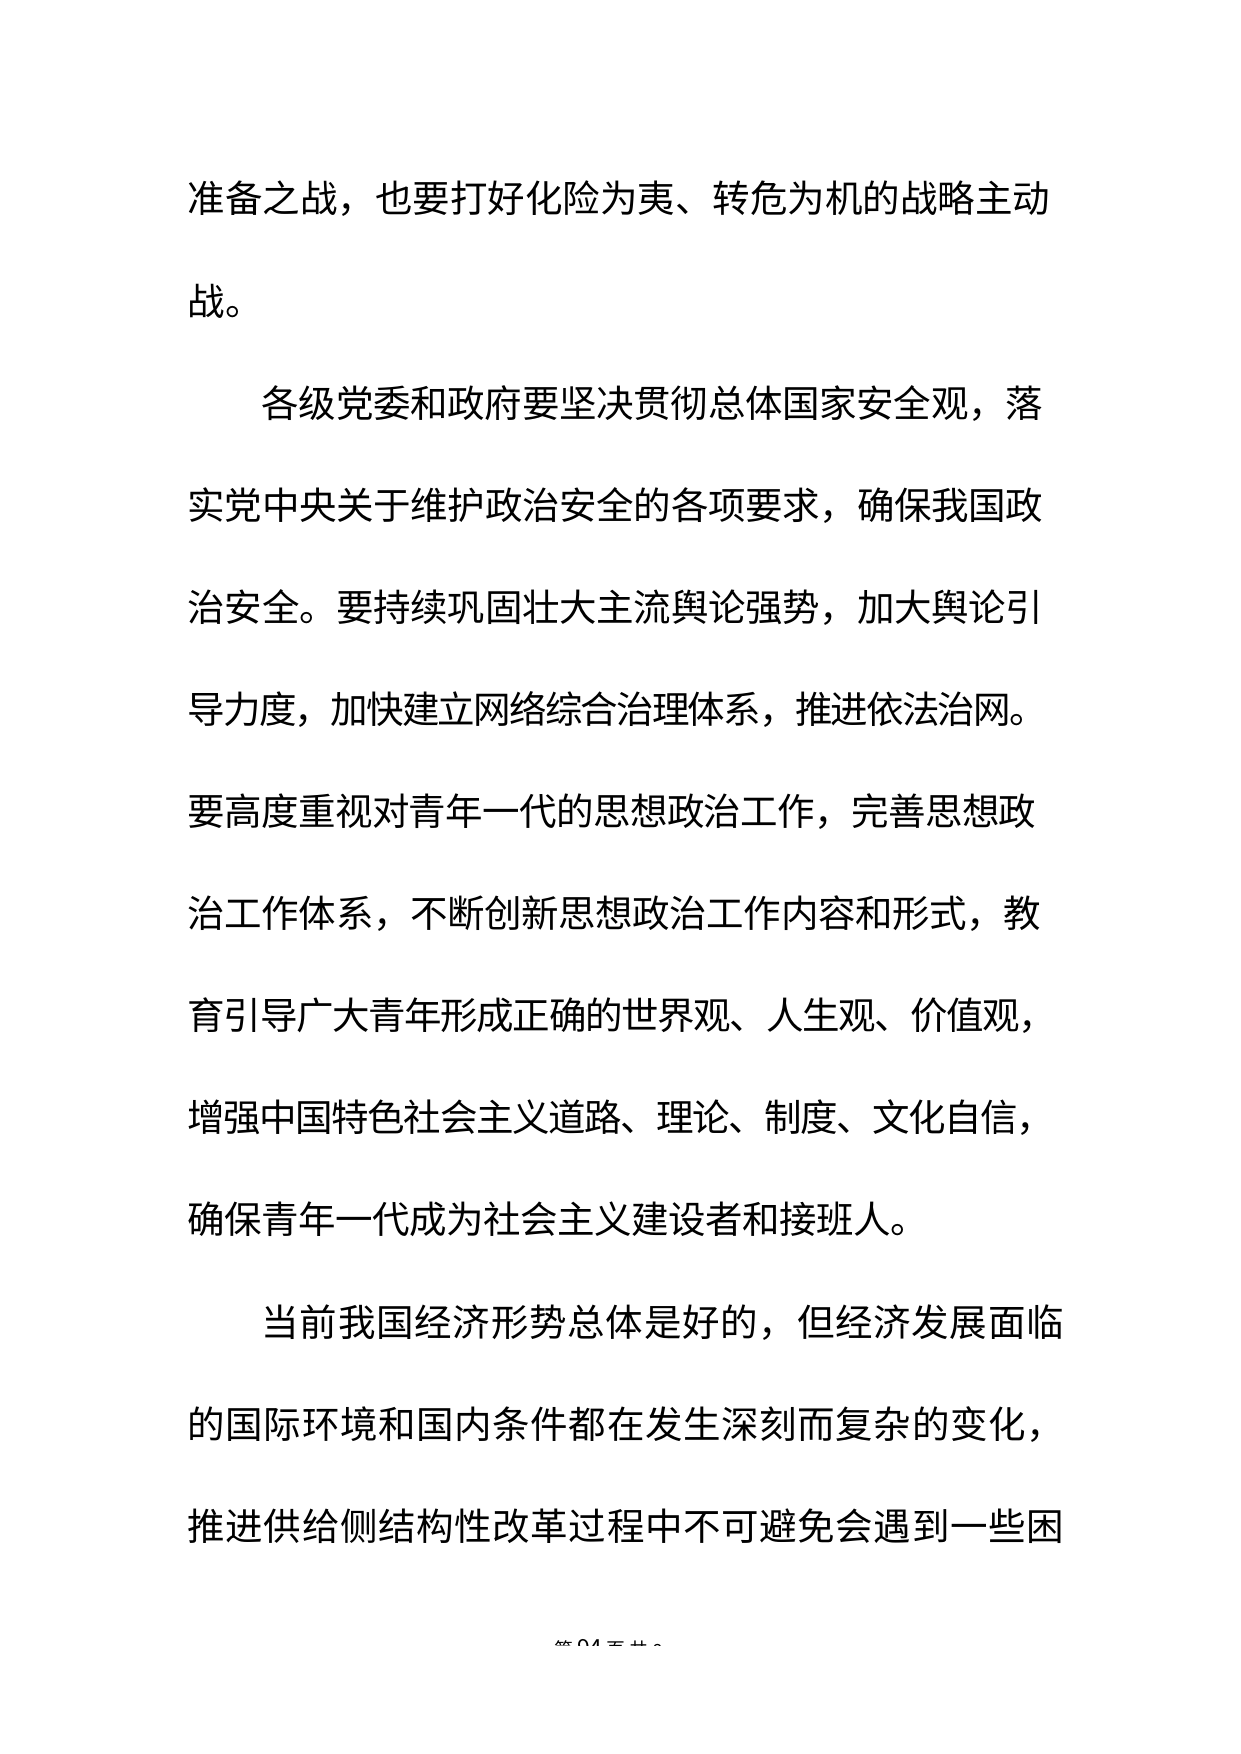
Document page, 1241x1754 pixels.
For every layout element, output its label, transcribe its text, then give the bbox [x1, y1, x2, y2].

text 各级党委和政府要坚决贯彻总体国家安全观，落实党中央关于维护政治安全的各项要求，确保我国政治安全。要持续巩固壮大主流舆论强势，加大舆论引导力度，加快建立网络综合治理体系，推进依法治网。要高度重视对青年一代的思想政治工作，完善思想政治工作体系，不断创新思想政治工作内容和形式，教育引导广大青年形成正确的世界观、人生观、价值观， 增强中国特色社会主义道路、理论、制度、文化自信， 确保青年一代成为社会主义建设者和接班人。 [187, 374, 1065, 1244]
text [187, 1293, 1065, 1551]
text 准备之战，也要打好化险为夷、转危为机的战略主动战。 [187, 169, 1052, 326]
